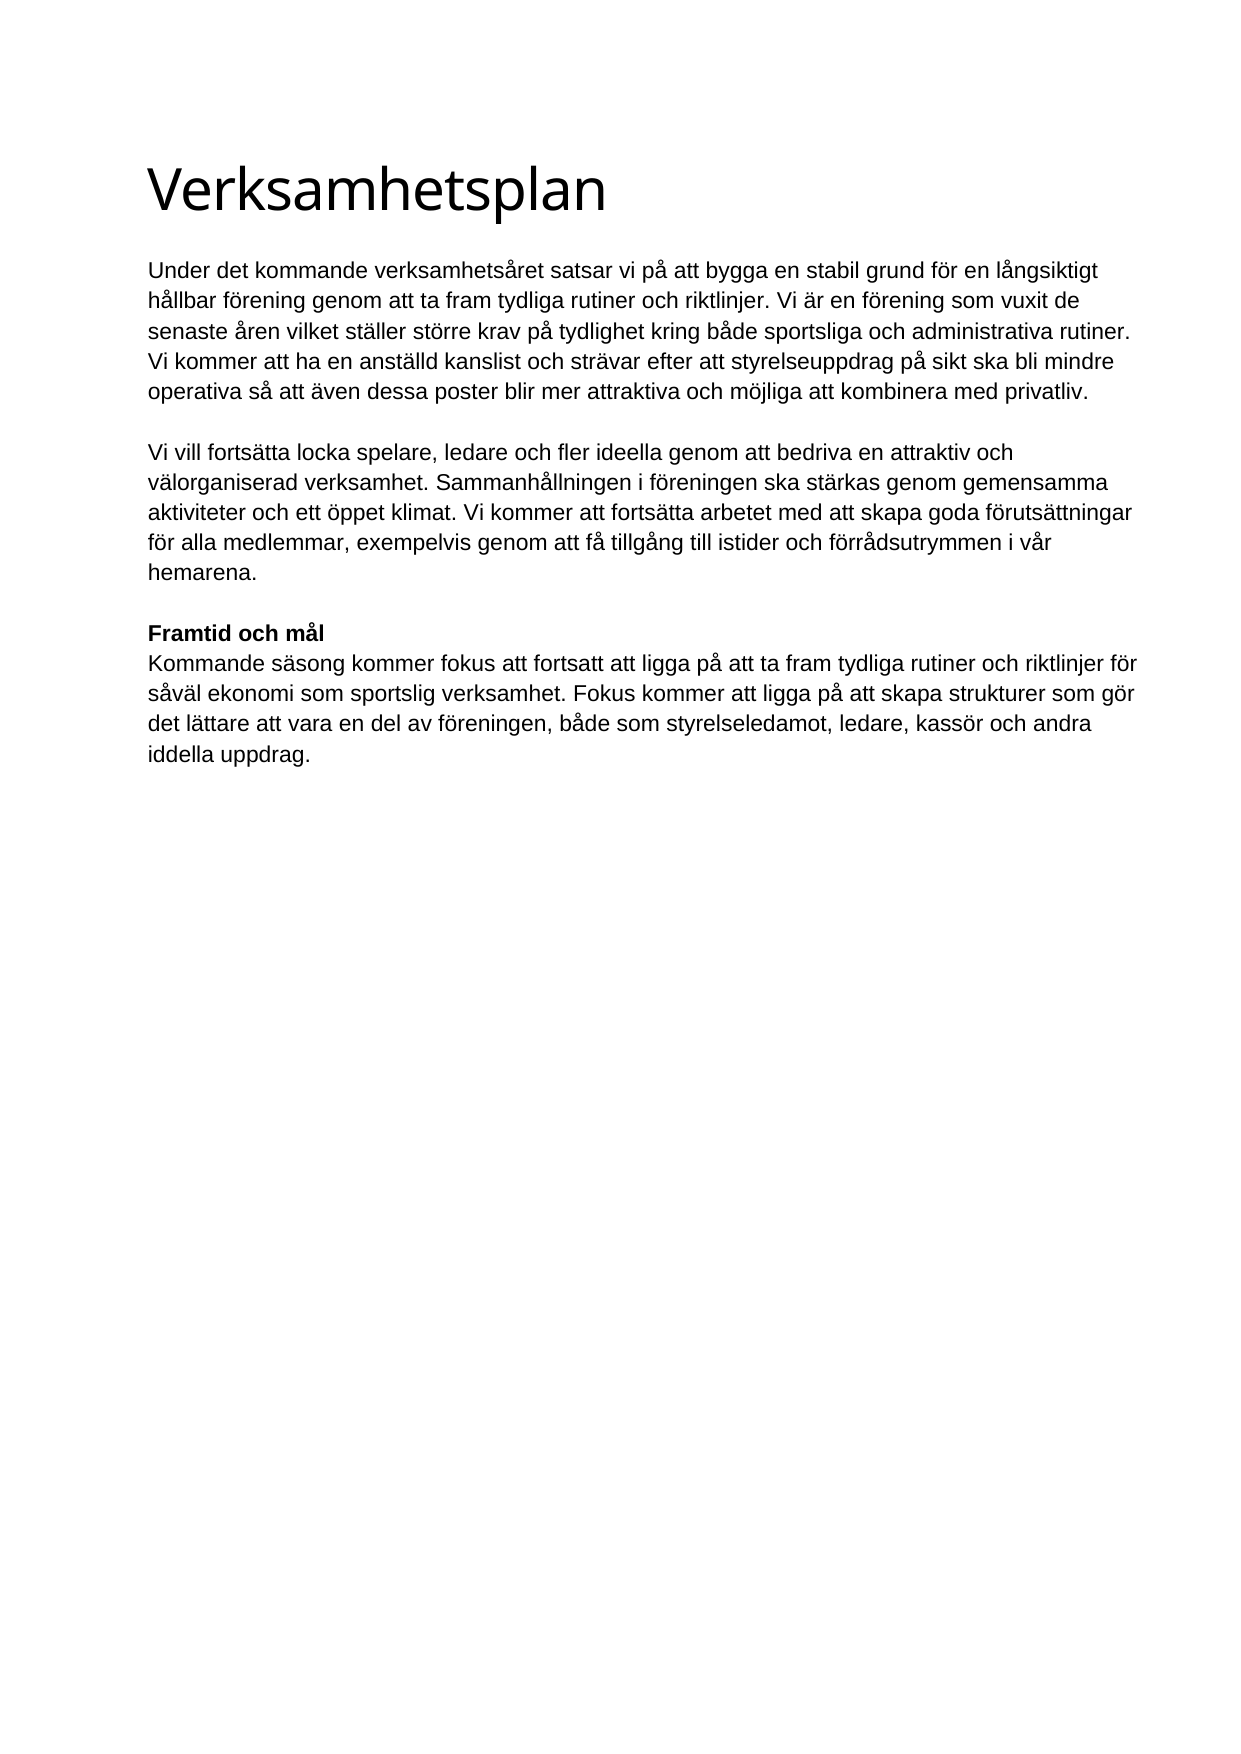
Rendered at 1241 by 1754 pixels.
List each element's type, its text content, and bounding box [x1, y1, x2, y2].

text Under det kommande verksamhetsåret satsar vi på att bygga en stabil grund för en långsiktigt hållbar förening genom att ta fram tydliga rutiner och riktlinjer. Vi är en förening som vuxit de senaste åren vilket ställer större krav på tydlighet kring både sportsliga och administrativa rutiner. Vi kommer att ha en anställd kanslist och strävar efter att styrelseuppdrag på sikt ska bli mindre operativa så att även dessa poster blir mer attraktiva och möjliga att kombinera med privatliv. [148, 257, 1138, 404]
text Vi vill fortsätta locka spelare, ledare och fler ideella genom att bedriva en attraktiv och välorganiserad verksamhet. Sammanhållningen i föreningen ska stärkas genom gemensamma aktiviteter och ett öppet klimat. Vi kommer att fortsätta arbetet med att skapa goda förutsättningar för alla medlemmar, exempelvis genom att få tillgång till istider och förrådsutrymmen i vår hemarena. [148, 438, 1138, 586]
title Verksamhetsplan [148, 148, 1093, 227]
text Kommande säsong kommer fokus att fortsatt att ligga på att ta fram tydliga rutiner och riktlinjer för såväl ekonomi som sportslig verksamhet. Fokus kommer att ligga på att skapa strukturer som gör det lättare att vara en del av föreningen, både som styrelseledamot, ledare, kassör och andra iddella uppdrag. [148, 650, 1138, 767]
text Framtid och mål [148, 620, 1138, 646]
